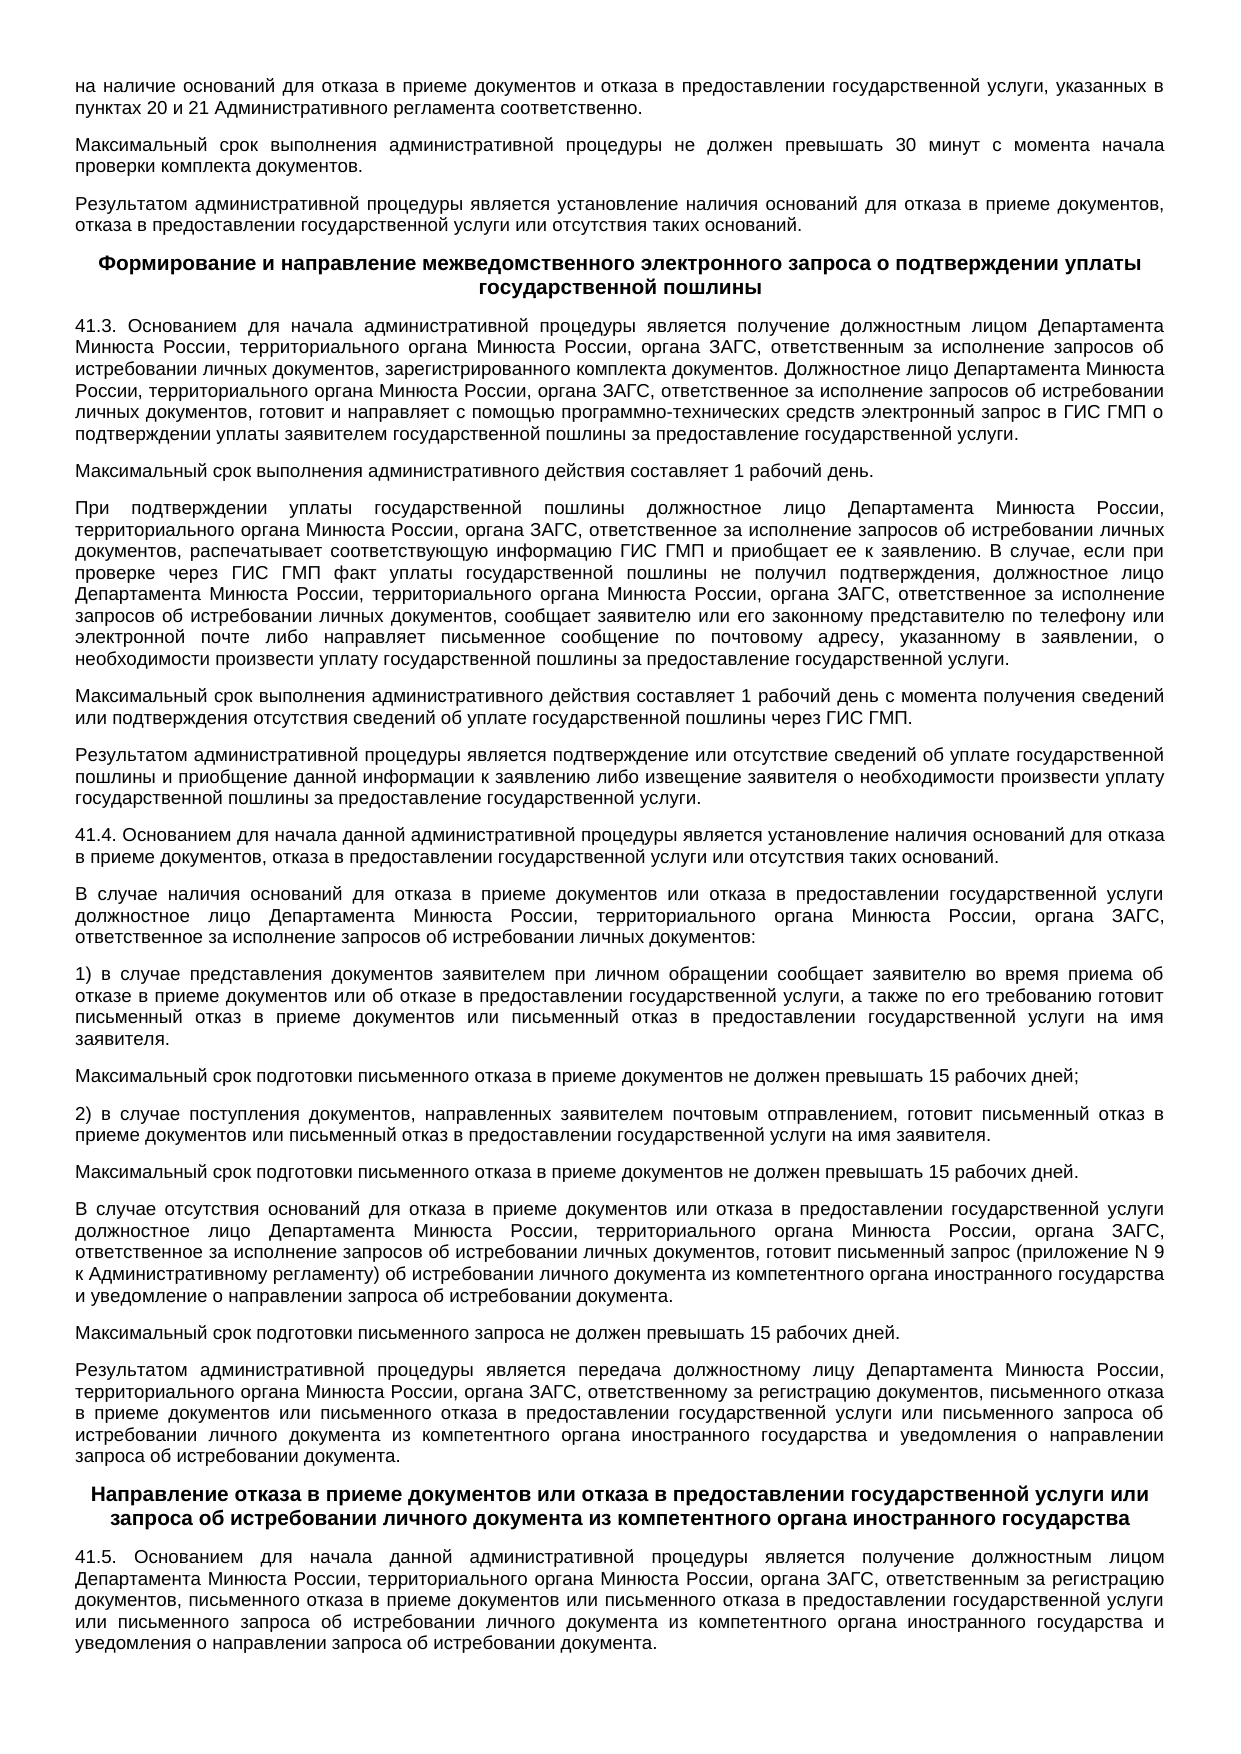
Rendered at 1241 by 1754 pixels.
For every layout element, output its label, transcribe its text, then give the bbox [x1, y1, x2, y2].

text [75, 75, 1165, 118]
text Результатом административной процедуры является установление наличия оснований для отказа в приеме документов, отказа в предоставлении государственной услуги или отсутствия таких оснований. [75, 192, 1165, 236]
text 1) в случае представления документов заявителем при личном обращении сообщает заявителю во время приема об отказе в приеме документов или об отказе в предоставлении государственной услуги, а также по его требованию готовит письменный отказ в приеме документов или письменный отказ в предоставлении государственной услуги на имя заявителя. [75, 963, 1165, 1049]
text Результатом административной процедуры является подтверждение или отсутствие сведений об уплате государственной пошлины и приобщение данной информации к заявлению либо извещение заявителя о необходимости произвести уплату государственной пошлины за предоставление государственной услуги. [75, 744, 1165, 808]
text В случае наличия оснований для отказа в приеме документов или отказа в предоставлении государственной услуги должностное лицо Департамента Минюста России, территориального органа Минюста России, органа ЗАГС, ответственное за исполнение запросов об истребовании личных документов: [75, 883, 1165, 948]
text Результатом административной процедуры является передача должностному лицу Департамента Минюста России, территориального органа Минюста России, органа ЗАГС, ответственному за регистрацию документов, письменного отказа в приеме документов или письменного отказа в предоставлении государственной услуги или письменного запроса об истребовании личного документа из компетентного органа иностранного государства и уведомления о направлении запроса об истребовании документа. [75, 1359, 1165, 1467]
text 2) в случае поступления документов, направленных заявителем почтовым отправлением, готовит письменный отказ в приеме документов или письменный отказ в предоставлении государственной услуги на имя заявителя. [75, 1102, 1165, 1145]
text При подтверждении уплаты государственной пошлины должностное лицо Департамента Минюста России, территориального органа Минюста России, органа ЗАГС, ответственное за исполнение запросов об истребовании личных документов, распечатывает соответствующую информацию ГИС ГМП и приобщает ее к заявлению. В случае, если при проверке через ГИС ГМП факт уплаты государственной пошлины не получил подтверждения, должностное лицо Департамента Минюста России, территориального органа Минюста России, органа ЗАГС, ответственное за исполнение запросов об истребовании личных документов, сообщает заявителю или его законному представителю по телефону или электронной почте либо направляет письменное сообщение по почтовому адресу, указанному в заявлении, о необходимости произвести уплату государственной пошлины за предоставление государственной услуги. [75, 497, 1165, 669]
text Максимальный срок подготовки письменного отказа в приеме документов не должен превышать 15 рабочих дней; [75, 1065, 1165, 1087]
text 41.5. Основанием для начала данной административной процедуры является получение должностным лицом Департамента Минюста России, территориального органа Минюста России, органа ЗАГС, ответственным за регистрацию документов, письменного отказа в приеме документов или письменного отказа в предоставлении государственной услуги или письменного запроса об истребовании личного документа из компетентного органа иностранного государства и уведомления о направлении запроса об истребовании документа. [75, 1546, 1165, 1654]
text Максимальный срок выполнения административного действия составляет 1 рабочий день. [75, 460, 1165, 481]
text 41.4. Основанием для начала данной административной процедуры является установление наличия оснований для отказа в приеме документов, отказа в предоставлении государственной услуги или отсутствия таких оснований. [75, 824, 1165, 867]
text Максимальный срок выполнения административной процедуры не должен превышать 30 минут с момента начала проверки комплекта документов. [75, 134, 1165, 177]
text Направление отказа в приеме документов или отказа в предоставлении государственной услуги или запроса об истребовании личного документа из компетентного органа иностранного государства [75, 1482, 1165, 1530]
text Максимальный срок подготовки письменного отказа в приеме документов не должен превышать 15 рабочих дней. [75, 1161, 1165, 1183]
text Максимальный срок выполнения административного действия составляет 1 рабочий день с момента получения сведений или подтверждения отсутствия сведений об уплате государственной пошлины через ГИС ГМП. [75, 685, 1165, 728]
text 41.3. Основанием для начала административной процедуры является получение должностным лицом Департамента Минюста России, территориального органа Минюста России, органа ЗАГС, ответственным за исполнение запросов об истребовании личных документов, зарегистрированного комплекта документов. Должностное лицо Департамента Минюста России, территориального органа Минюста России, органа ЗАГС, ответственное за исполнение запросов об истребовании личных документов, готовит и направляет с помощью программно-технических средств электронный запрос в ГИС ГМП о подтверждении уплаты заявителем государственной пошлины за предоставление государственной услуги. [75, 315, 1165, 444]
text В случае отсутствия оснований для отказа в приеме документов или отказа в предоставлении государственной услуги должностное лицо Департамента Минюста России, территориального органа Минюста России, органа ЗАГС, ответственное за исполнение запросов об истребовании личных документов, готовит письменный запрос (приложение N 9 к Административному регламенту) об истребовании личного документа из компетентного органа иностранного государства и уведомление о направлении запроса об истребовании документа. [75, 1198, 1165, 1306]
text Формирование и направление межведомственного электронного запроса о подтверждении уплаты государственной пошлины [75, 251, 1165, 299]
text Максимальный срок подготовки письменного запроса не должен превышать 15 рабочих дней. [75, 1322, 1165, 1343]
